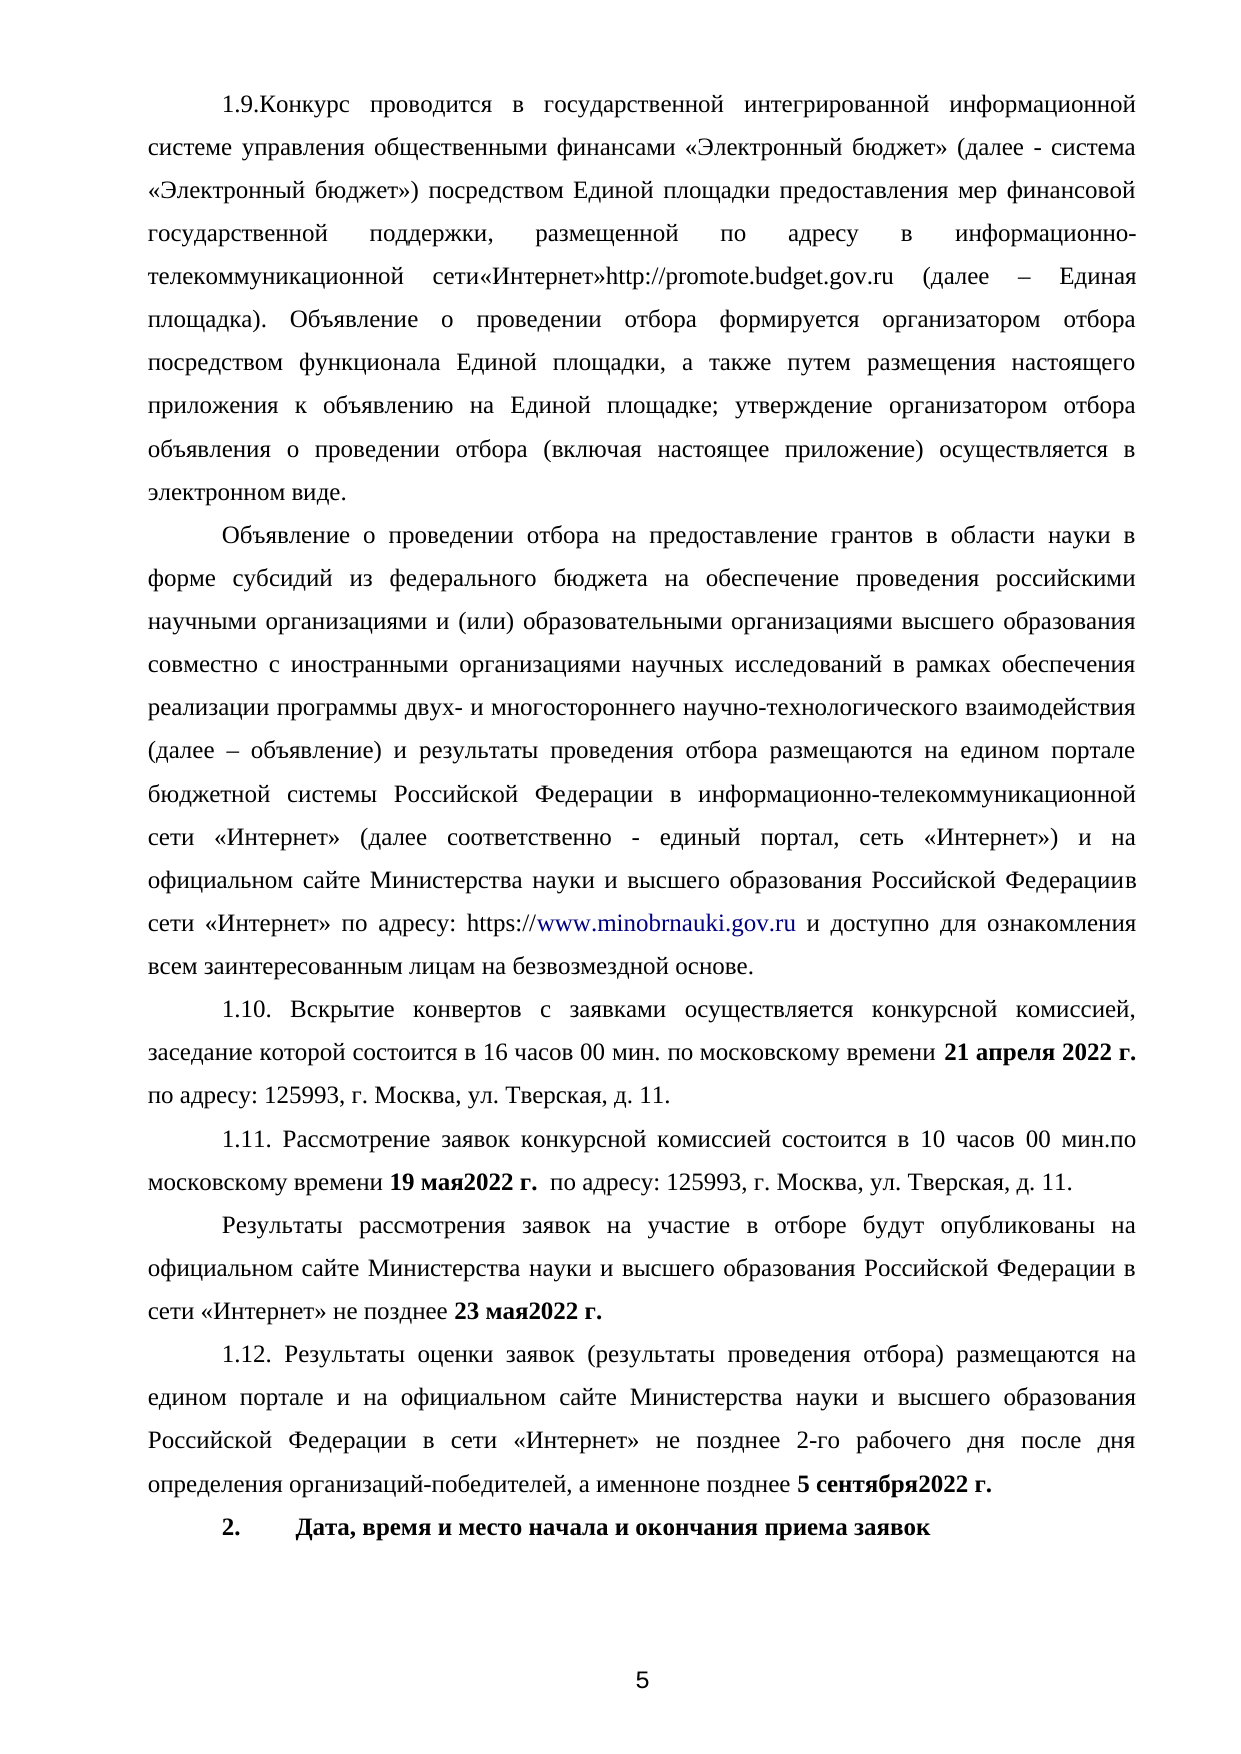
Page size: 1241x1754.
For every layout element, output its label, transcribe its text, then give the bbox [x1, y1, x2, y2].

subtitle 1.12. Результаты оценки заявок (результаты проведения отбора) размещаются на едином портале и на официальном сайте Министерства науки и высшего образования Российской Федерации в сети «Интернет» не позднее 2-го рабочего дня после дня определения организаций-победителей, а именноне позднее 5 сентября2022 г. [148, 1339, 1137, 1497]
subtitle Результаты рассмотрения заявок на участие в отборе будут опубликованы на официальном сайте Министерства науки и высшего образования Российской Федерации в сети «Интернет» не позднее 23 мая2022 г. [148, 1210, 1137, 1325]
subtitle 1.9.Конкурс проводится в государственной интегрированной информационной системе управления общественными финансами «Электронный бюджет» (далее - система «Электронный бюджет») посредством Единой площадки предоставления мер финансовой государственной поддержки, размещенной по адресу в информационно-телекоммуникационной сети«Интернет»http://promote.budget.gov.ru (далее – Единая площадка). Объявление о проведении отбора формируется организатором отбора посредством функционала Единой площадки, а также путем размещения настоящего приложения к объявлению на Единой площадке; утверждение организатором отбора объявления о проведении отбора (включая настоящее приложение) осуществляется в электронном виде. [148, 89, 1137, 506]
subtitle 1.11. Рассмотрение заявок конкурсной комиссией состоится в 10 часов 00 мин.по московскому времени 19 мая2022 г. по адресу: 125993, г. Москва, ул. Тверская, д. 11. [148, 1124, 1137, 1196]
subtitle Объявление о проведении отбора на предоставление грантов в области науки в форме субсидий из федерального бюджета на обеспечение проведения российскими научными организациями и (или) образовательными организациями высшего образования совместно с иностранными организациями научных исследований в рамках обеспечения реализации программы двух- и многостороннего научно-технологического взаимодействия (далее – объявление) и результаты проведения отбора размещаются на едином портале бюджетной системы Российской Федерации в информационно-телекоммуникационной сети «Интернет» (далее соответственно - единый портал, сеть «Интернет») и на официальном сайте Министерства науки и высшего образования Российской Федерациив сети «Интернет» по адресу: https://www.minobrnauki.gov.ru и доступно для ознакомления всем заинтересованным лицам на безвозмездной основе. [148, 520, 1137, 980]
subtitle 1.10. Вскрытие конвертов с заявками осуществляется конкурсной комиссией, заседание которой состоится в 16 часов 00 мин. по московскому времени 21 апреля 2022 г. по адресу: 125993, г. Москва, ул. Тверская, д. 11. [148, 994, 1137, 1109]
subtitle Дата, время и место начала и окончания приема заявок [148, 1512, 1137, 1541]
